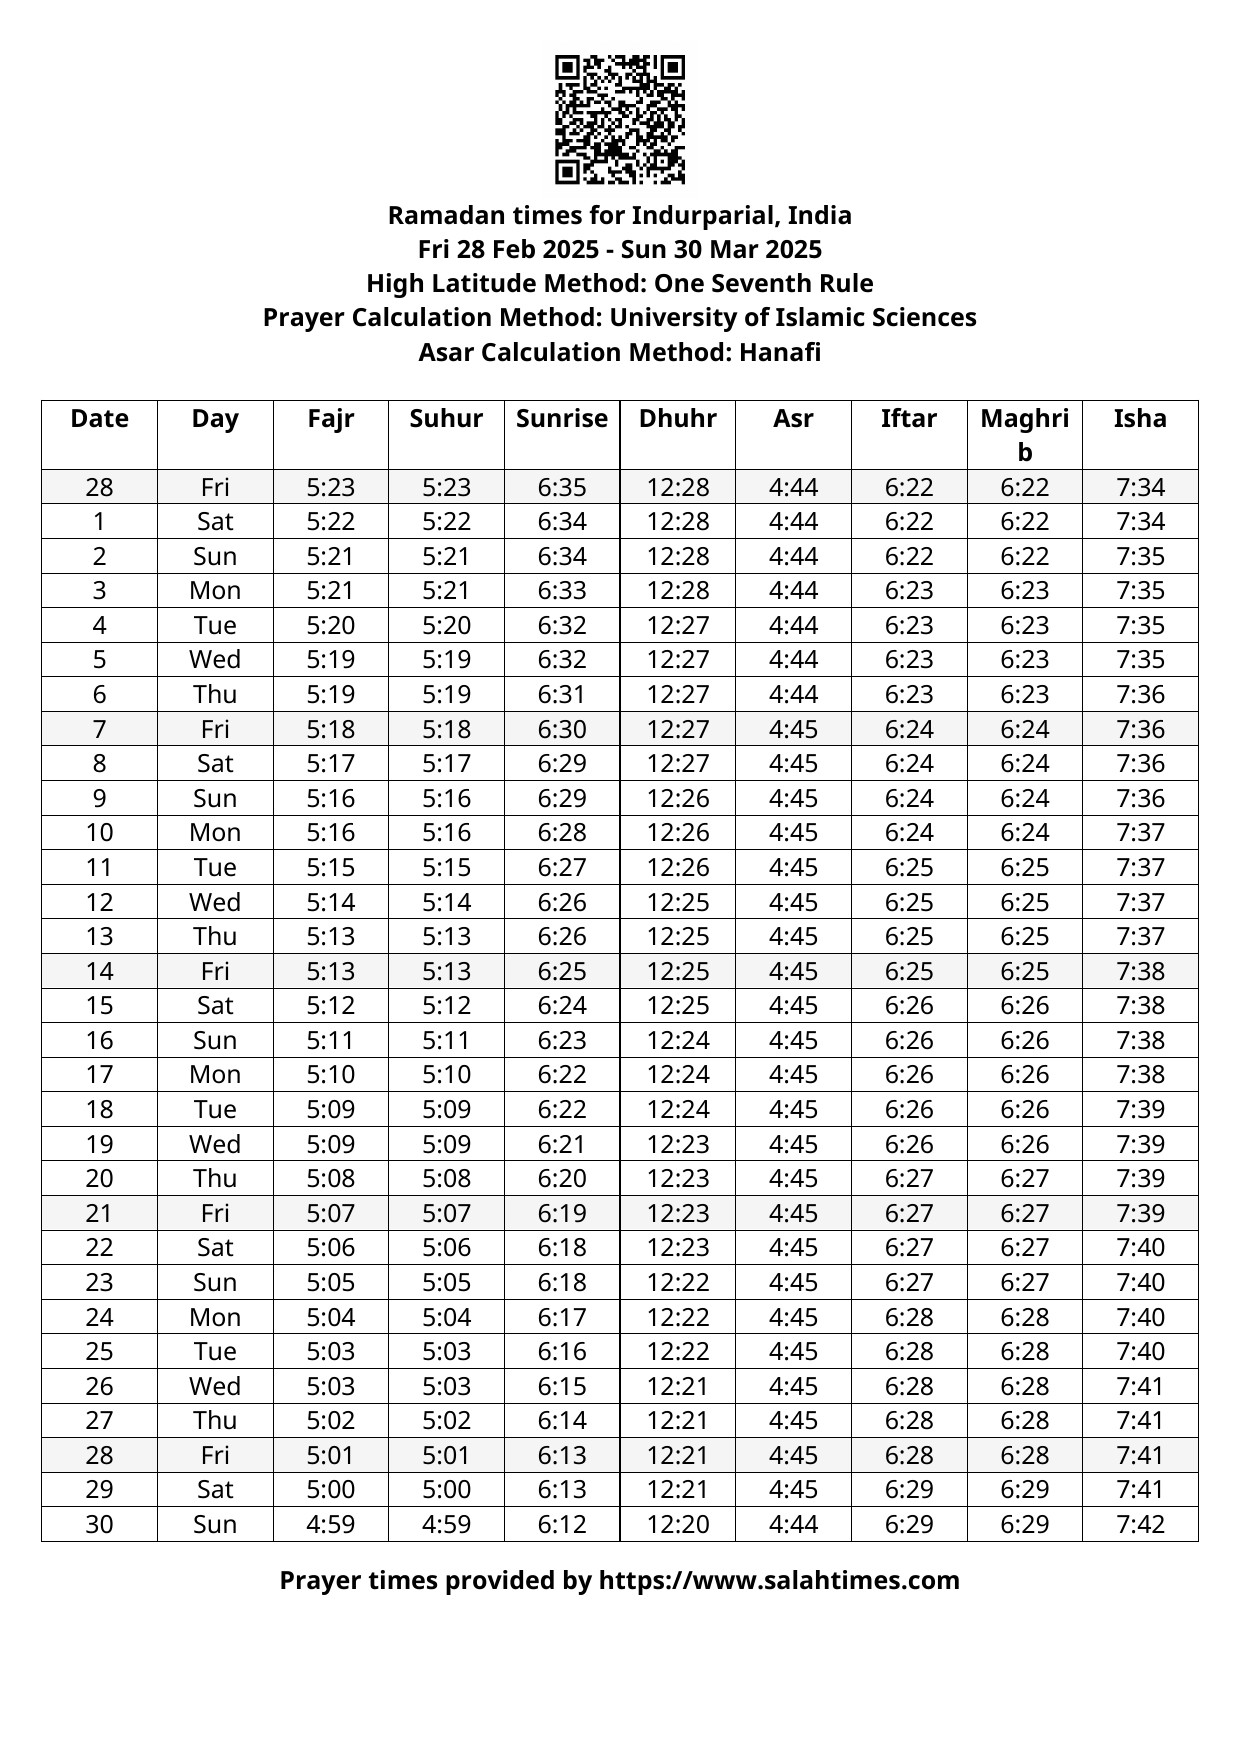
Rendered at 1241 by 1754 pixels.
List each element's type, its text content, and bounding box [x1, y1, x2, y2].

table_cell 17 [42, 1058, 157, 1091]
table_cell 12:21 [621, 1404, 735, 1437]
table_cell Sat [158, 1473, 273, 1506]
table_cell 7:42 [1083, 1507, 1198, 1541]
table_cell 6:24 [852, 781, 967, 814]
table_cell 6:24 [852, 712, 967, 745]
table_cell 6:13 [505, 1473, 619, 1506]
table_cell Mon [158, 816, 273, 849]
table_cell 7:35 [1083, 574, 1198, 607]
table_cell 10 [42, 816, 157, 849]
table_cell 5:18 [274, 712, 388, 745]
table_cell 6:26 [505, 885, 619, 918]
table_cell 12:26 [621, 781, 735, 814]
text Prayer times provided by https://www.salahtimes.com [42, 1563, 1198, 1597]
table_cell Thu [158, 919, 273, 953]
table_cell 6:26 [968, 1127, 1082, 1160]
table_header Asr [736, 401, 851, 469]
table_cell 7:38 [1083, 1023, 1198, 1057]
table_cell Wed [158, 643, 273, 676]
table_cell 13 [42, 919, 157, 953]
table_cell 6:28 [852, 1404, 967, 1437]
table_cell 7 [42, 712, 157, 745]
table_cell 6:28 [968, 1369, 1082, 1402]
table_cell 12:23 [621, 1196, 735, 1229]
table_cell 6:28 [852, 1300, 967, 1333]
table_cell 12:24 [621, 1023, 735, 1057]
table_cell 7:41 [1083, 1473, 1198, 1506]
table_cell 7:39 [1083, 1161, 1198, 1195]
table_cell 6:24 [968, 746, 1082, 780]
table_header Fajr [274, 401, 388, 469]
table_cell 6:28 [968, 1438, 1082, 1472]
table_cell 4:45 [736, 989, 851, 1022]
table_cell 6:22 [505, 1092, 619, 1126]
table_cell 5:22 [274, 504, 388, 538]
table_cell 5:03 [389, 1369, 504, 1402]
table_cell 12:21 [621, 1438, 735, 1472]
table_cell 6 [42, 677, 157, 711]
table_cell 4:44 [736, 677, 851, 711]
table_cell 5:07 [274, 1196, 388, 1229]
table_cell 5:16 [389, 816, 504, 849]
table_header Dhuhr [621, 401, 735, 469]
table_cell 6:25 [968, 954, 1082, 987]
table_cell Sun [158, 1023, 273, 1057]
table_cell 6:31 [505, 677, 619, 711]
table_cell 6:24 [968, 781, 1082, 814]
table_cell 5:21 [389, 539, 504, 572]
table_cell 6:27 [852, 1196, 967, 1229]
table_cell 6:29 [852, 1473, 967, 1506]
table_cell Tue [158, 608, 273, 642]
table_cell 6:23 [852, 677, 967, 711]
table_cell 7:35 [1083, 643, 1198, 676]
table_cell 5:12 [389, 989, 504, 1022]
table_cell 5:02 [274, 1404, 388, 1437]
table_cell 7:37 [1083, 850, 1198, 884]
table_cell 5:02 [389, 1404, 504, 1437]
table_cell 6:27 [505, 850, 619, 884]
table_cell 6:26 [505, 919, 619, 953]
table_cell 6:25 [505, 954, 619, 987]
table_cell 22 [42, 1231, 157, 1264]
table_cell 4:45 [736, 1300, 851, 1333]
table_cell Wed [158, 885, 273, 918]
table_cell 6:22 [852, 470, 967, 503]
table_cell Sun [158, 1265, 273, 1299]
table_cell 4:45 [736, 1161, 851, 1195]
table_cell 6:25 [968, 885, 1082, 918]
table_cell 20 [42, 1161, 157, 1195]
table_cell 6:28 [852, 1438, 967, 1472]
table_cell 19 [42, 1127, 157, 1160]
table_cell 6:19 [505, 1196, 619, 1229]
table_cell 7:41 [1083, 1369, 1198, 1402]
table_cell 14 [42, 954, 157, 987]
table_cell 8 [42, 746, 157, 780]
table_cell 7:36 [1083, 746, 1198, 780]
table_cell 12:22 [621, 1265, 735, 1299]
table_header Suhur [389, 401, 504, 469]
table_cell 12:28 [621, 470, 735, 503]
table_cell 4:44 [736, 539, 851, 572]
table_cell 5:04 [389, 1300, 504, 1333]
table_cell 6:27 [852, 1161, 967, 1195]
table_cell 6:29 [505, 746, 619, 780]
table_cell 6:34 [505, 539, 619, 572]
table_cell 12:28 [621, 574, 735, 607]
table_cell Thu [158, 1161, 273, 1195]
table_cell 5:07 [389, 1196, 504, 1229]
table_cell 12:25 [621, 954, 735, 987]
table_cell 5:13 [274, 919, 388, 953]
table_cell 5:03 [389, 1334, 504, 1368]
table_cell 12:21 [621, 1369, 735, 1402]
table_cell Fri [158, 954, 273, 987]
table_cell 5:06 [274, 1231, 388, 1264]
table_cell 6:22 [968, 504, 1082, 538]
table_cell 5:13 [389, 919, 504, 953]
table_cell 5:01 [274, 1438, 388, 1472]
table_cell Sat [158, 746, 273, 780]
table_cell 4:45 [736, 712, 851, 745]
table_cell 6:23 [968, 608, 1082, 642]
table_cell 4:45 [736, 850, 851, 884]
table_cell 6:30 [505, 712, 619, 745]
table_cell 4:44 [736, 504, 851, 538]
table_cell 4:45 [736, 1369, 851, 1402]
table_cell 5:21 [274, 539, 388, 572]
text Ramadan times for Indurparial, India [42, 198, 1198, 232]
table_cell 4:59 [389, 1507, 504, 1541]
table_cell 12:25 [621, 885, 735, 918]
table_cell 5:09 [274, 1092, 388, 1126]
table_cell 6:26 [852, 1058, 967, 1091]
table_cell 6:22 [852, 539, 967, 572]
table_cell 7:37 [1083, 816, 1198, 849]
table_cell Tue [158, 1334, 273, 1368]
text High Latitude Method: One Seventh Rule [42, 266, 1198, 300]
table_cell 7:39 [1083, 1092, 1198, 1126]
table_cell 12:27 [621, 643, 735, 676]
table_cell 5:06 [389, 1231, 504, 1264]
table_cell 6:27 [852, 1265, 967, 1299]
table_cell 4:45 [736, 781, 851, 814]
table_cell 6:14 [505, 1404, 619, 1437]
table_cell 29 [42, 1473, 157, 1506]
table_cell 7:36 [1083, 712, 1198, 745]
table_cell 15 [42, 989, 157, 1022]
table_cell 5:21 [274, 574, 388, 607]
table_cell 5:04 [274, 1300, 388, 1333]
table_cell 5:09 [274, 1127, 388, 1160]
table_cell 4:44 [736, 470, 851, 503]
table_cell 6:18 [505, 1265, 619, 1299]
table_cell 6:25 [852, 954, 967, 987]
table_cell 4:45 [736, 885, 851, 918]
table_cell 6:22 [505, 1058, 619, 1091]
table_cell 26 [42, 1369, 157, 1402]
table_cell 5:16 [274, 781, 388, 814]
table_cell 5:13 [389, 954, 504, 987]
table_cell 6:22 [968, 470, 1082, 503]
table_cell 30 [42, 1507, 157, 1541]
table_cell 28 [42, 470, 157, 503]
table_cell 5:17 [274, 746, 388, 780]
table_cell 7:40 [1083, 1265, 1198, 1299]
table_cell 12:28 [621, 539, 735, 572]
picture [542, 41, 699, 198]
table_cell 6:29 [968, 1473, 1082, 1506]
table_cell 23 [42, 1265, 157, 1299]
table_cell 7:37 [1083, 885, 1198, 918]
table_cell 4:45 [736, 1404, 851, 1437]
table_cell 3 [42, 574, 157, 607]
table_cell 12:27 [621, 712, 735, 745]
table_cell 6:27 [968, 1161, 1082, 1195]
table_cell 7:38 [1083, 1058, 1198, 1091]
table_cell 25 [42, 1334, 157, 1368]
table_cell 5:11 [274, 1023, 388, 1057]
table_cell 6:24 [852, 746, 967, 780]
table_cell Thu [158, 1404, 273, 1437]
table_cell 5:01 [389, 1438, 504, 1472]
table_cell 6:27 [968, 1265, 1082, 1299]
table_cell 5:10 [274, 1058, 388, 1091]
table_cell 16 [42, 1023, 157, 1057]
table_cell 7:41 [1083, 1438, 1198, 1472]
table_cell 7:37 [1083, 919, 1198, 953]
table_cell 6:28 [852, 1334, 967, 1368]
table_cell 5:20 [274, 608, 388, 642]
table_cell 5:23 [389, 470, 504, 503]
table_cell 5:03 [274, 1369, 388, 1402]
table_cell Wed [158, 1369, 273, 1402]
table_cell 4:44 [736, 1507, 851, 1541]
table_cell 12:22 [621, 1334, 735, 1368]
table_cell 6:21 [505, 1127, 619, 1160]
table_cell 5:09 [389, 1092, 504, 1126]
table_cell 6:29 [968, 1507, 1082, 1541]
table_cell 12:22 [621, 1300, 735, 1333]
table_cell 4:45 [736, 1196, 851, 1229]
table_cell 6:29 [505, 781, 619, 814]
text Asar Calculation Method: Hanafi [42, 334, 1198, 368]
table_cell 5:23 [274, 470, 388, 503]
table_cell 7:36 [1083, 677, 1198, 711]
table_cell 6:26 [852, 1092, 967, 1126]
table_cell 5:22 [389, 504, 504, 538]
table_cell 27 [42, 1404, 157, 1437]
table_cell 5:19 [274, 643, 388, 676]
table_cell 6:26 [968, 1058, 1082, 1091]
table_cell 6:28 [852, 1369, 967, 1402]
table_cell 7:39 [1083, 1196, 1198, 1229]
table_cell 5:03 [274, 1334, 388, 1368]
table_cell 6:16 [505, 1334, 619, 1368]
table_cell Sun [158, 539, 273, 572]
table_cell 7:38 [1083, 989, 1198, 1022]
text Fri 28 Feb 2025 - Sun 30 Mar 2025 [42, 232, 1198, 266]
table_cell 4:45 [736, 1334, 851, 1368]
table_cell 4:45 [736, 1023, 851, 1057]
table_cell 4:45 [736, 1231, 851, 1264]
table_cell 12:27 [621, 677, 735, 711]
table_cell 6:20 [505, 1161, 619, 1195]
table_cell 12:23 [621, 1231, 735, 1264]
table_cell 5:11 [389, 1023, 504, 1057]
table_cell 6:27 [852, 1231, 967, 1264]
table_cell Sun [158, 781, 273, 814]
table_cell 5:20 [389, 608, 504, 642]
table_cell 6:23 [852, 574, 967, 607]
table_header Maghrib [968, 401, 1082, 469]
table_cell Mon [158, 574, 273, 607]
table_cell 6:24 [968, 712, 1082, 745]
table_cell 12:27 [621, 746, 735, 780]
table_cell 5:13 [274, 954, 388, 987]
table_cell 5 [42, 643, 157, 676]
table_cell 6:23 [968, 677, 1082, 711]
table_header Sunrise [505, 401, 619, 469]
table_cell 12:24 [621, 1092, 735, 1126]
table_cell 9 [42, 781, 157, 814]
table_cell 7:35 [1083, 539, 1198, 572]
table_cell 6:26 [852, 1127, 967, 1160]
text Prayer Calculation Method: University of Islamic Sciences [42, 300, 1198, 334]
table_cell 4:45 [736, 1092, 851, 1126]
table_cell 7:34 [1083, 470, 1198, 503]
table_cell 6:25 [852, 885, 967, 918]
table_cell 7:40 [1083, 1231, 1198, 1264]
table_cell 5:21 [389, 574, 504, 607]
table_cell 6:34 [505, 504, 619, 538]
table_cell 5:17 [389, 746, 504, 780]
table_cell 1 [42, 504, 157, 538]
table_cell 6:25 [968, 919, 1082, 953]
table_cell 6:25 [968, 850, 1082, 884]
table_cell 7:36 [1083, 781, 1198, 814]
table_cell 5:08 [389, 1161, 504, 1195]
table_cell 4:45 [736, 1265, 851, 1299]
table_cell 12:21 [621, 1473, 735, 1506]
table_cell 12:23 [621, 1127, 735, 1160]
table_cell 12:23 [621, 1161, 735, 1195]
table_cell 6:25 [852, 850, 967, 884]
table_cell 5:00 [389, 1473, 504, 1506]
table_cell 5:14 [389, 885, 504, 918]
table_cell 6:32 [505, 643, 619, 676]
table_cell 6:23 [505, 1023, 619, 1057]
table_cell 5:05 [274, 1265, 388, 1299]
table_cell 6:17 [505, 1300, 619, 1333]
table_cell Mon [158, 1300, 273, 1333]
table_cell Tue [158, 850, 273, 884]
table_cell 7:38 [1083, 954, 1198, 987]
table_cell 6:23 [968, 574, 1082, 607]
table_cell 21 [42, 1196, 157, 1229]
table_cell Fri [158, 470, 273, 503]
table_cell 5:15 [389, 850, 504, 884]
table_cell 5:12 [274, 989, 388, 1022]
table_cell 6:27 [968, 1231, 1082, 1264]
table_cell 5:14 [274, 885, 388, 918]
table_cell 5:10 [389, 1058, 504, 1091]
table_cell 5:16 [274, 816, 388, 849]
table_header Isha [1083, 401, 1198, 469]
table_cell 2 [42, 539, 157, 572]
table_cell 4:44 [736, 643, 851, 676]
table_cell 18 [42, 1092, 157, 1126]
table_cell Tue [158, 1092, 273, 1126]
table_cell Fri [158, 712, 273, 745]
table_cell 4:45 [736, 1473, 851, 1506]
table_cell 6:23 [852, 643, 967, 676]
table_cell 6:24 [968, 816, 1082, 849]
table_header Iftar [852, 401, 967, 469]
table_cell Sat [158, 504, 273, 538]
table_cell Thu [158, 677, 273, 711]
table_cell 5:19 [389, 643, 504, 676]
table_cell 12:25 [621, 919, 735, 953]
table_cell 6:28 [968, 1300, 1082, 1333]
table_cell 6:32 [505, 608, 619, 642]
table_cell 6:28 [505, 816, 619, 849]
table_cell Mon [158, 1058, 273, 1091]
table_cell 6:12 [505, 1507, 619, 1541]
table_cell 6:26 [852, 1023, 967, 1057]
table_cell 12:25 [621, 989, 735, 1022]
table_cell Sat [158, 1231, 273, 1264]
table_cell 4:44 [736, 608, 851, 642]
table_cell 11 [42, 850, 157, 884]
table_cell 6:13 [505, 1438, 619, 1472]
table_cell 5:00 [274, 1473, 388, 1506]
table_header Date [42, 401, 157, 469]
table_cell 6:25 [852, 919, 967, 953]
table_cell 6:28 [968, 1404, 1082, 1437]
table_header Day [158, 401, 273, 469]
table_cell 5:05 [389, 1265, 504, 1299]
table_cell 12:20 [621, 1507, 735, 1541]
table_cell 4:44 [736, 574, 851, 607]
table_cell 6:24 [505, 989, 619, 1022]
table_cell Sun [158, 1507, 273, 1541]
table_cell 4:45 [736, 954, 851, 987]
table_cell 7:40 [1083, 1334, 1198, 1368]
table_cell 7:35 [1083, 608, 1198, 642]
table_cell 6:27 [968, 1196, 1082, 1229]
table_cell 6:22 [968, 539, 1082, 572]
table_cell 6:35 [505, 470, 619, 503]
table_cell 5:19 [389, 677, 504, 711]
table_cell 6:26 [968, 989, 1082, 1022]
table_cell 6:28 [968, 1334, 1082, 1368]
table_cell 7:40 [1083, 1300, 1198, 1333]
table_cell 12:24 [621, 1058, 735, 1091]
table_cell 6:18 [505, 1231, 619, 1264]
table_cell 4:45 [736, 746, 851, 780]
table_cell Fri [158, 1196, 273, 1229]
table_cell Sat [158, 989, 273, 1022]
table_cell 4:45 [736, 919, 851, 953]
table_cell 6:15 [505, 1369, 619, 1402]
table_cell 6:26 [968, 1092, 1082, 1126]
table_cell 5:08 [274, 1161, 388, 1195]
table_cell 5:15 [274, 850, 388, 884]
table_cell 5:09 [389, 1127, 504, 1160]
table_cell 4:59 [274, 1507, 388, 1541]
table_cell 7:41 [1083, 1404, 1198, 1437]
table_cell 12:27 [621, 608, 735, 642]
table_cell 12:28 [621, 504, 735, 538]
table_cell 4:45 [736, 1127, 851, 1160]
table_cell 6:29 [852, 1507, 967, 1541]
table_cell 12:26 [621, 850, 735, 884]
table_cell 6:26 [852, 989, 967, 1022]
table_cell 4:45 [736, 1438, 851, 1472]
table_cell 6:23 [968, 643, 1082, 676]
table_cell 6:22 [852, 504, 967, 538]
table_cell 5:18 [389, 712, 504, 745]
table_cell 6:24 [852, 816, 967, 849]
table_cell 6:23 [852, 608, 967, 642]
table_cell 12 [42, 885, 157, 918]
table_cell 4:45 [736, 1058, 851, 1091]
table_cell 5:19 [274, 677, 388, 711]
table_cell 6:26 [968, 1023, 1082, 1057]
table_cell 6:33 [505, 574, 619, 607]
table_cell 12:26 [621, 816, 735, 849]
table_cell 5:16 [389, 781, 504, 814]
table_cell 7:34 [1083, 504, 1198, 538]
table_cell 24 [42, 1300, 157, 1333]
table_cell 4:45 [736, 816, 851, 849]
table_cell 7:39 [1083, 1127, 1198, 1160]
table_cell 4 [42, 608, 157, 642]
table_cell 28 [42, 1438, 157, 1472]
table_cell Wed [158, 1127, 273, 1160]
table_cell Fri [158, 1438, 273, 1472]
